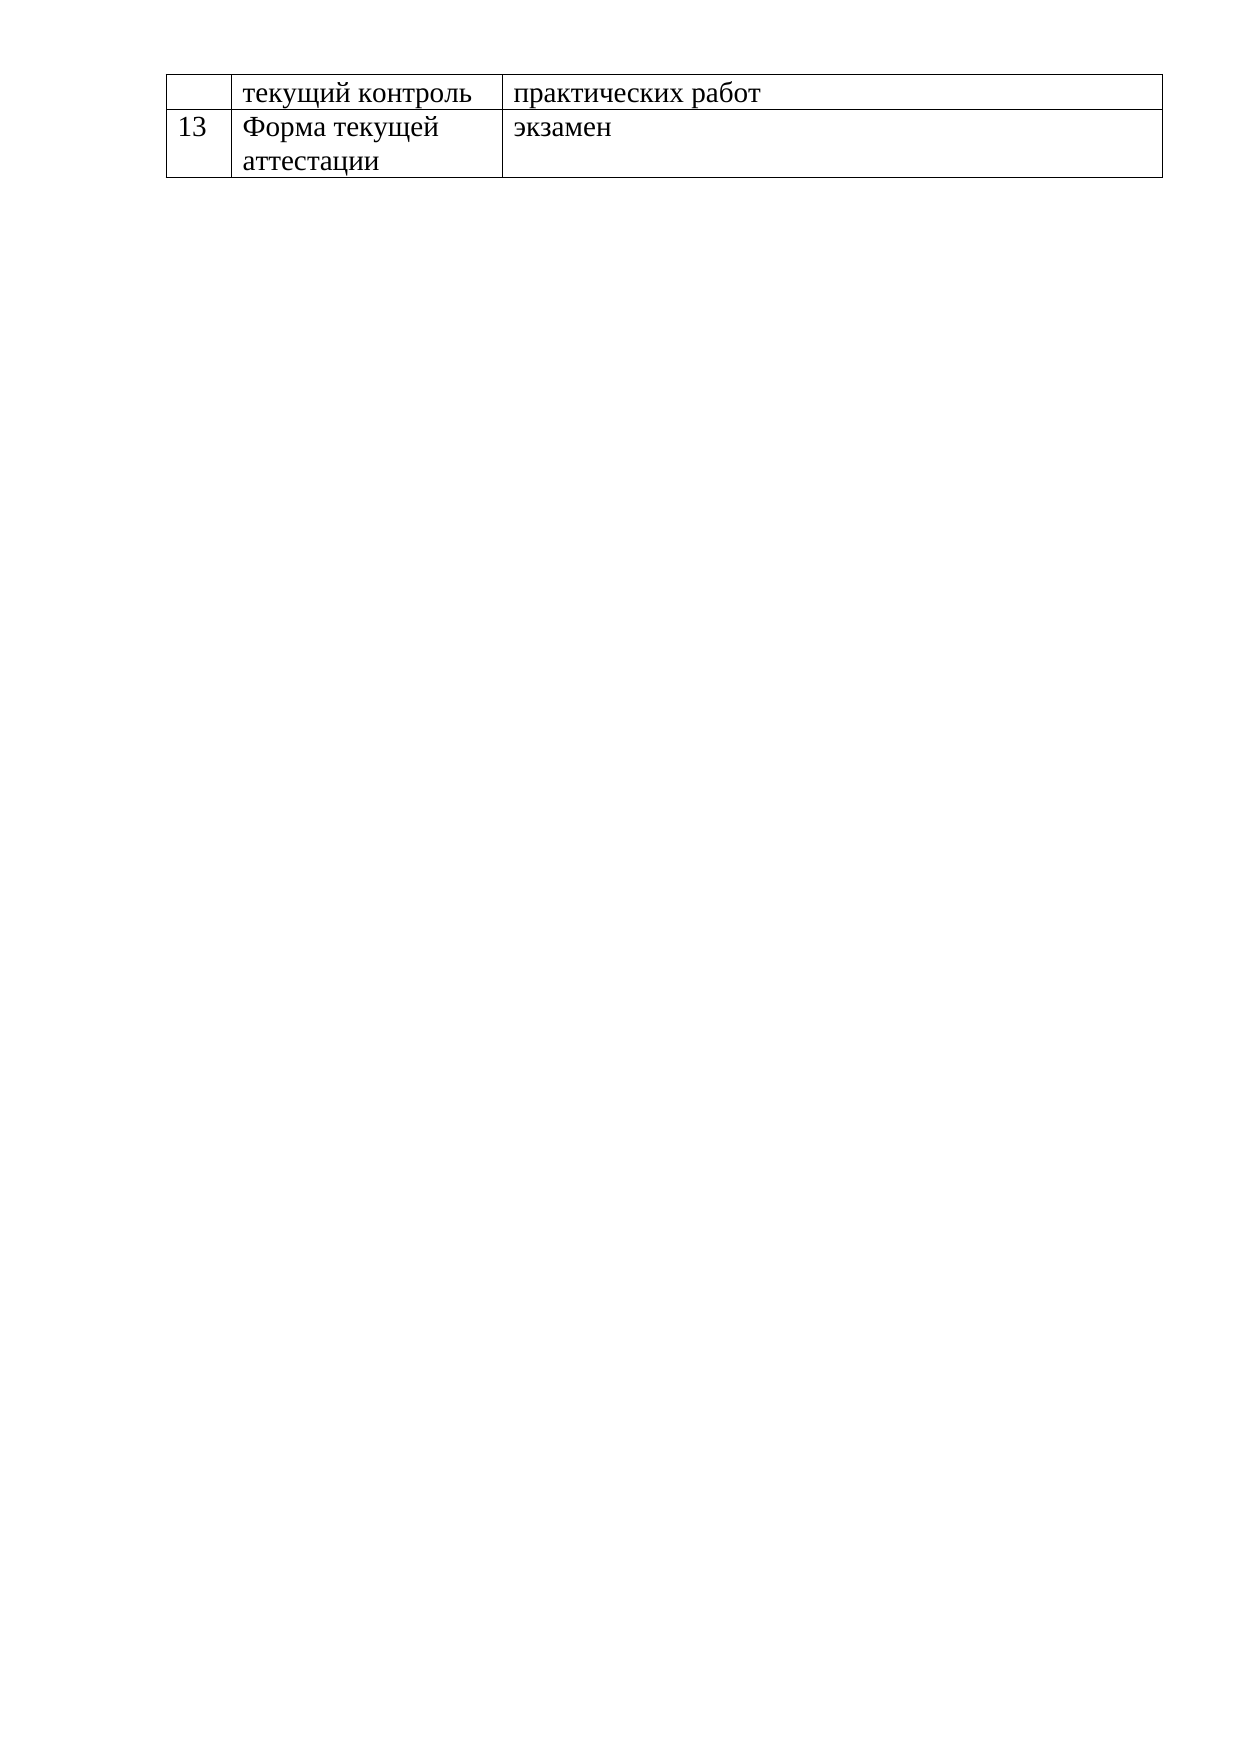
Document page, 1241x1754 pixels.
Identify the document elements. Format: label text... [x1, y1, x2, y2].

table_cell экзамен [503, 110, 1162, 177]
table_cell 13 [167, 110, 231, 177]
table_cell 12 [167, 75, 231, 108]
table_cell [232, 75, 502, 108]
table_cell Форма текущей аттестации [232, 110, 502, 177]
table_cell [503, 75, 1162, 108]
